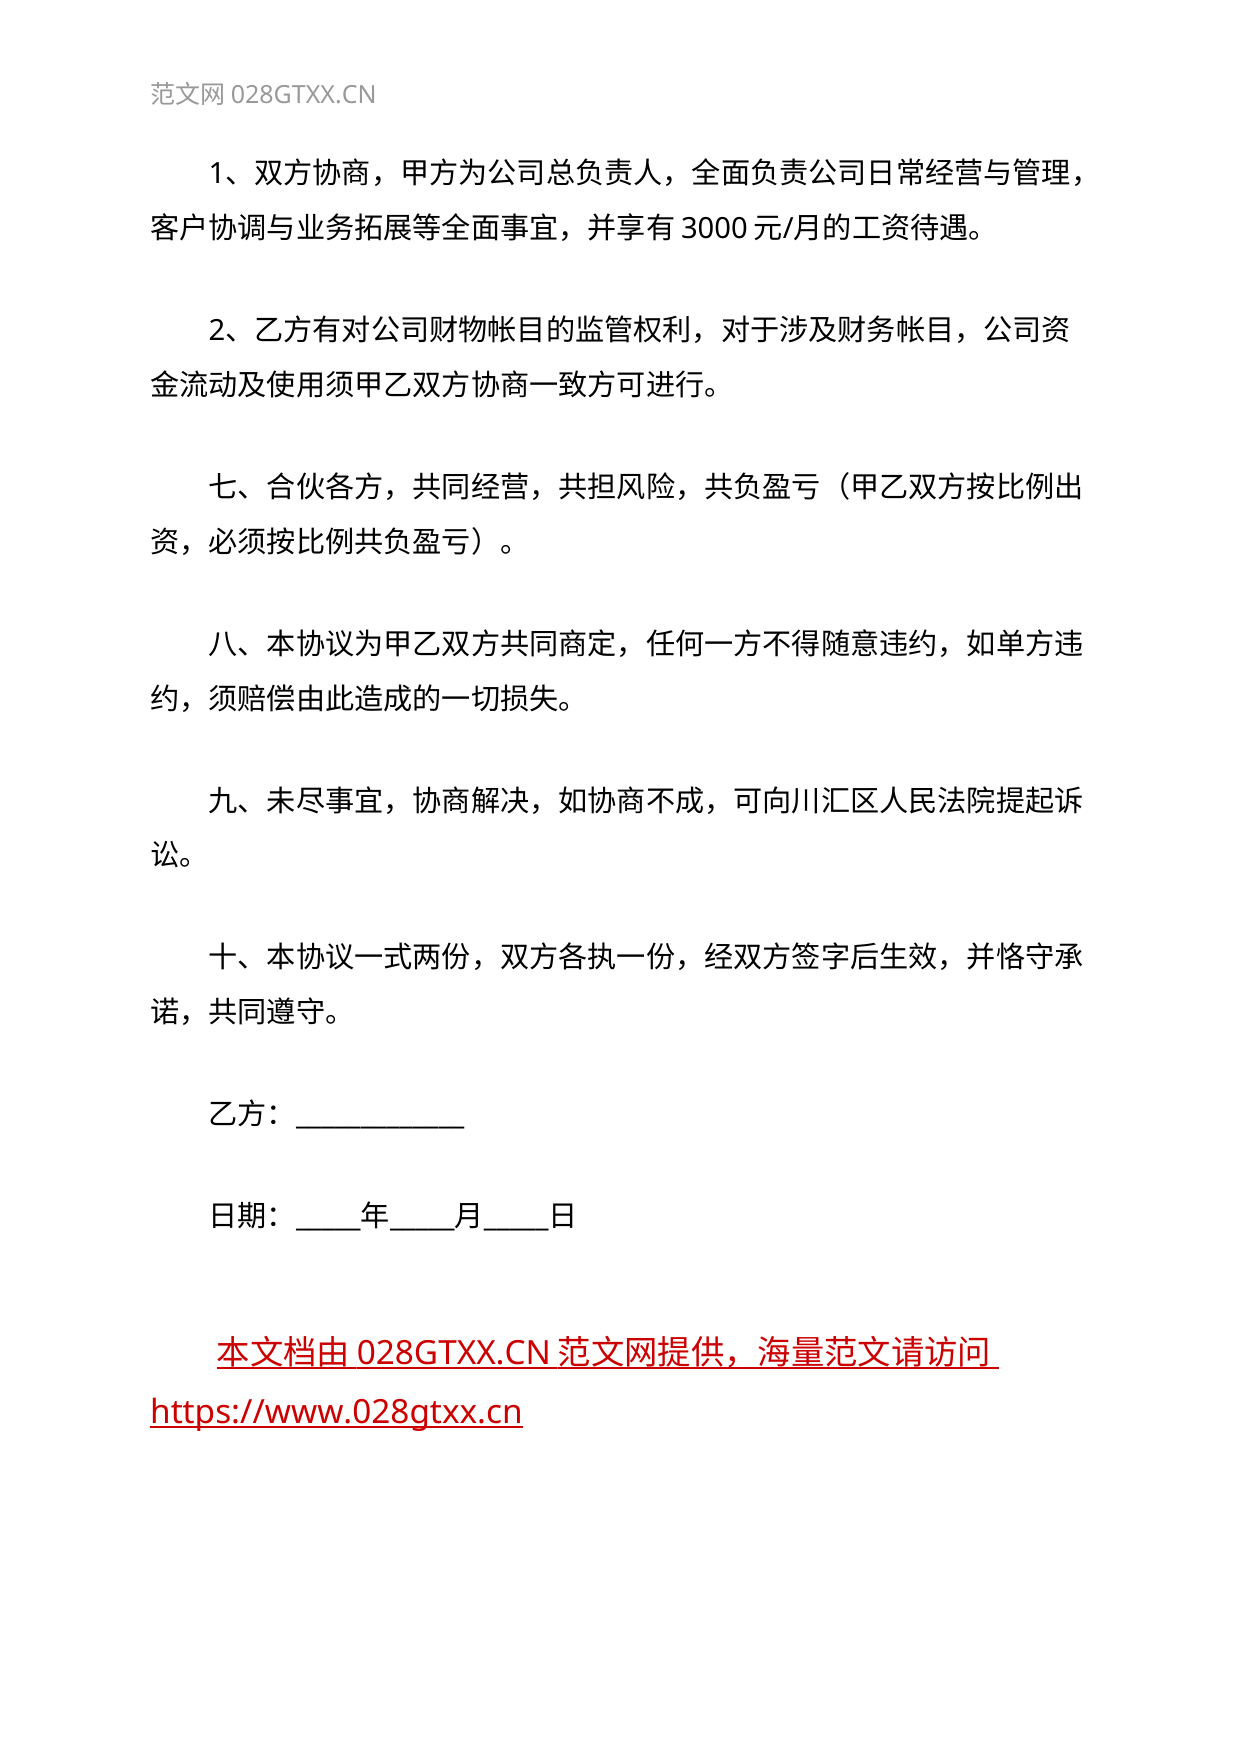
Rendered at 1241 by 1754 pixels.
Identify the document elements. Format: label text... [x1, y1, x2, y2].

text 七、合伙各方，共同经营，共担风险，共负盈亏（甲乙双方按比例出资，必须按比例共负盈亏）。 [150, 464, 1090, 561]
text 本文档由028GTXX.CN范文网提供，海量范文请访问 https://www.028gtxx.cn [150, 1326, 1090, 1433]
text 1、双方协商，甲方为公司总负责人，全面负责公司日常经营与管理，客户协调与业务拓展等全面事宜，并享有3000元/月的工资待遇。 [150, 150, 1090, 247]
text 十、本协议一式两份，双方各执一份，经双方签字后生效，并恪守承诺，共同遵守。 [150, 934, 1090, 1031]
text 2、乙方有对公司财物帐目的监管权利，对于涉及财务帐目，公司资金流动及使用须甲乙双方协商一致方可进行。 [150, 307, 1090, 404]
text 日期：_____年_____月_____日 [150, 1192, 1090, 1235]
text 九、未尽事宜，协商解决，如协商不成，可向川汇区人民法院提起诉讼。 [150, 777, 1090, 874]
text 乙方：_____________ [150, 1090, 1090, 1133]
text 八、本协议为甲乙双方共同商定，任何一方不得随意违约，如单方违约，须赔偿由此造成的一切损失。 [150, 620, 1090, 718]
